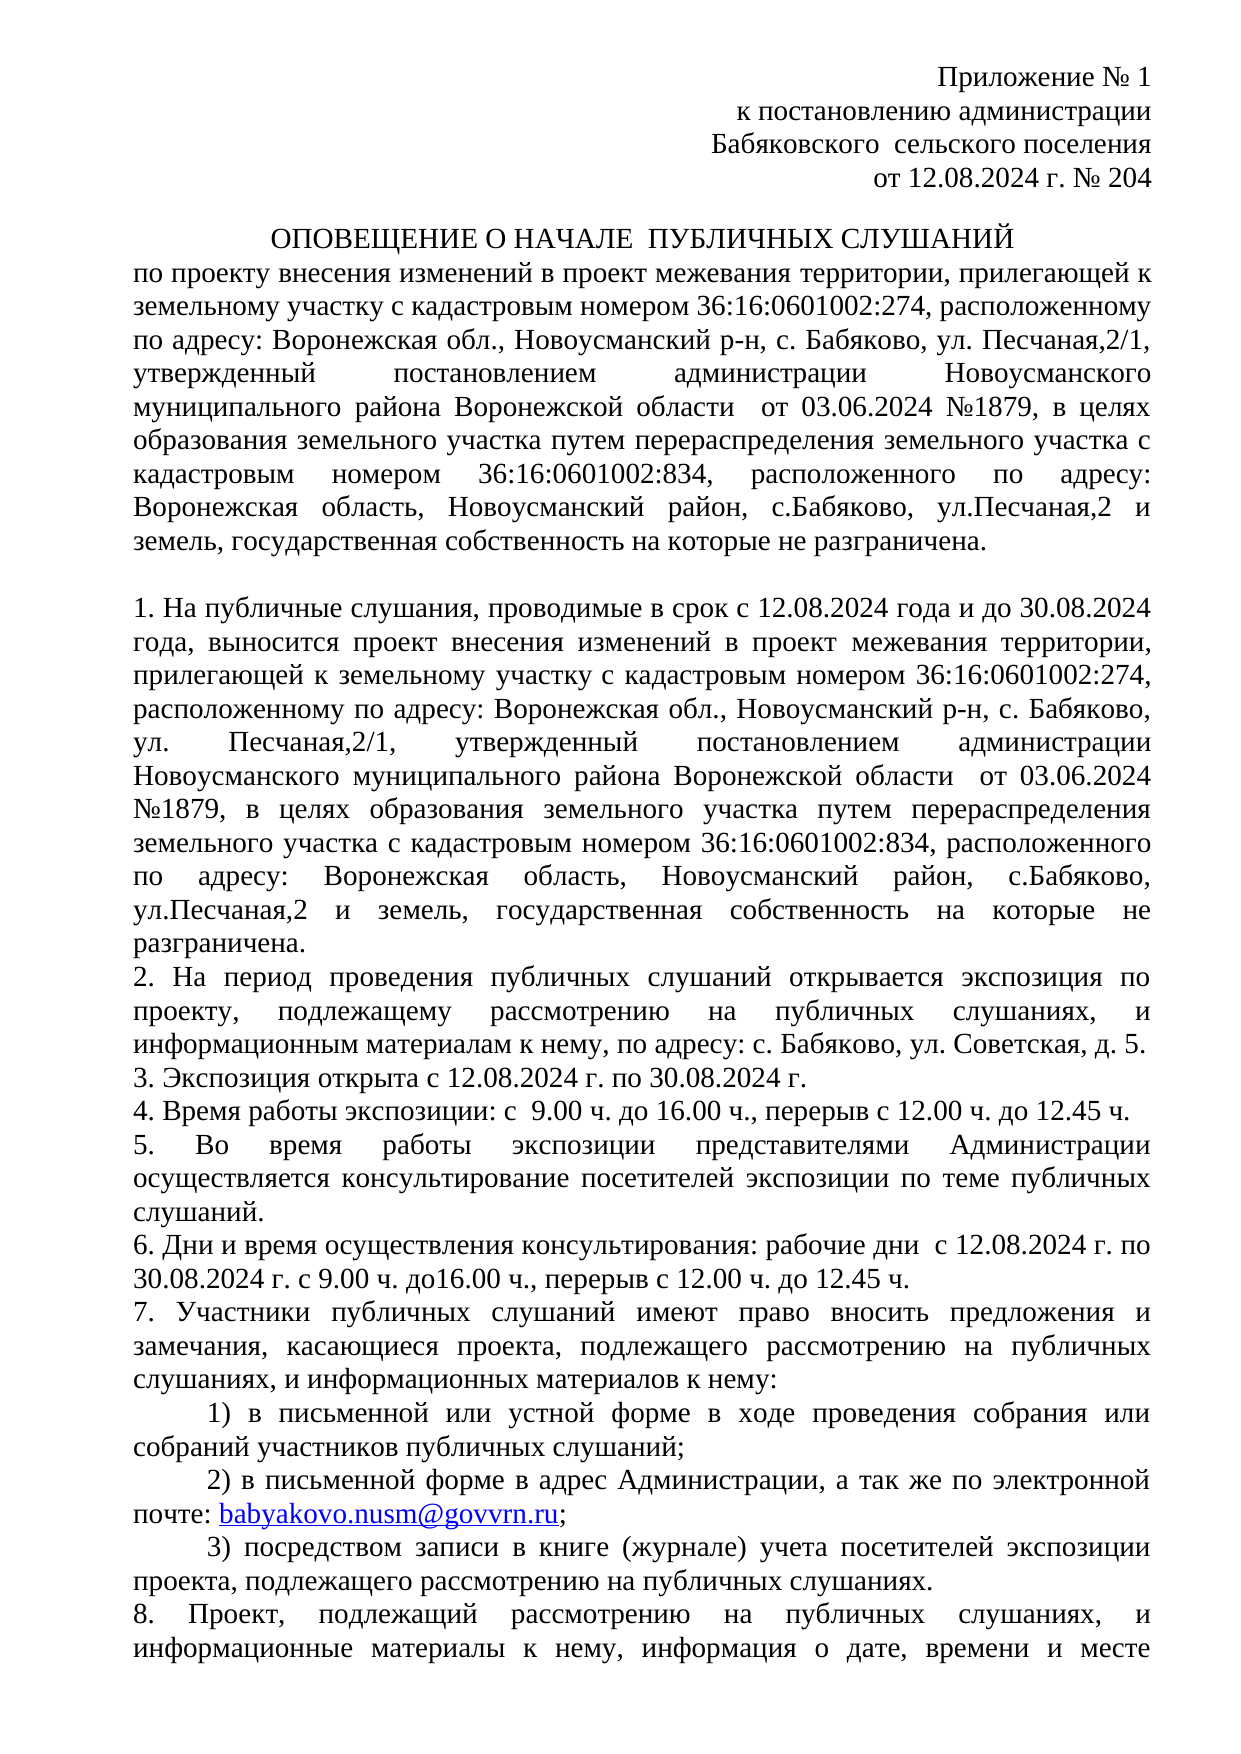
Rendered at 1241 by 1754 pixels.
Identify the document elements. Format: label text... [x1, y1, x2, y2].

text от 12.08.2024 г. № 204 [133, 160, 1152, 193]
text Бабяковского сельского поселения [133, 126, 1152, 160]
text Приложение № 1 [133, 59, 1152, 93]
text 2. На период проведения публичных слушаний открывается экспозиция по проекту, подлежащему рассмотрению на публичных слушаниях, и информационным материалам к нему, по адресу: с. Бабяково, ул. Советская, д. 5. [133, 959, 1152, 1060]
text 4. Время работы экспозиции: с 9.00 ч. до 16.00 ч., перерыв с 12.00 ч. до 12.45 ч. [133, 1093, 1152, 1127]
text 3) посредством записи в книге (журнале) учета посетителей экспозиции проекта, подлежащего рассмотрению на публичных слушаниях. [133, 1529, 1152, 1596]
text 5. Во время работы экспозиции представителями Администрации осуществляется консультирование посетителей экспозиции по теме публичных слушаний. [133, 1127, 1152, 1227]
text 3. Экспозиция открыта с 12.08.2024 г. по 30.08.2024 г. [133, 1060, 1152, 1093]
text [133, 1596, 1152, 1663]
text к постановлению администрации [133, 93, 1152, 126]
text 2) в письменной форме в адрес Администрации, а так же по электронной почте: babyakovo.nusm@govvrn.ru; [133, 1462, 1152, 1529]
text 1) в письменной или устной форме в ходе проведения собрания или собраний участников публичных слушаний; [133, 1395, 1152, 1462]
text 6. Дни и время осуществления консультирования: рабочие дни с 12.08.2024 г. по 30.08.2024 г. с 9.00 ч. до16.00 ч., перерыв с 12.00 ч. до 12.45 ч. [133, 1227, 1152, 1294]
text по проекту внесения изменений в проект межевания территории, прилегающей к земельному участку с кадастровым номером 36:16:0601002:274, расположенному по адресу: Воронежская обл., Новоусманский р-н, с. Бабяково, ул. Песчаная,2/1, утвержденный постановлением администрации Новоусманского муниципального района Воронежской области от 03.06.2024 №1879, в целях образования земельного участка путем перераспределения земельного участка с кадастровым номером 36:16:0601002:834, расположенного по адресу: Воронежская область, Новоусманский район, с.Бабяково, ул.Песчаная,2 и земель, государственная собственность на которые не разграничена. [133, 255, 1152, 557]
text Оповещение о начале публичных слушаний [133, 221, 1152, 255]
text 7. Участники публичных слушаний имеют право вносить предложения и замечания, касающиеся проекта, подлежащего рассмотрению на публичных слушаниях, и информационных материалов к нему: [133, 1294, 1152, 1395]
text 1. На публичные слушания, проводимые в срок с 12.08.2024 года и до 30.08.2024 года, выносится проект внесения изменений в проект межевания территории, прилегающей к земельному участку с кадастровым номером 36:16:0601002:274, расположенному по адресу: Воронежская обл., Новоусманский р-н, с. Бабяково, ул. Песчаная,2/1, утвержденный постановлением администрации Новоусманского муниципального района Воронежской области от 03.06.2024 №1879, в целях образования земельного участка путем перераспределения земельного участка с кадастровым номером 36:16:0601002:834, расположенного по адресу: Воронежская область, Новоусманский район, с.Бабяково, ул.Песчаная,2 и земель, государственная собственность на которые не разграничена. [133, 590, 1152, 959]
